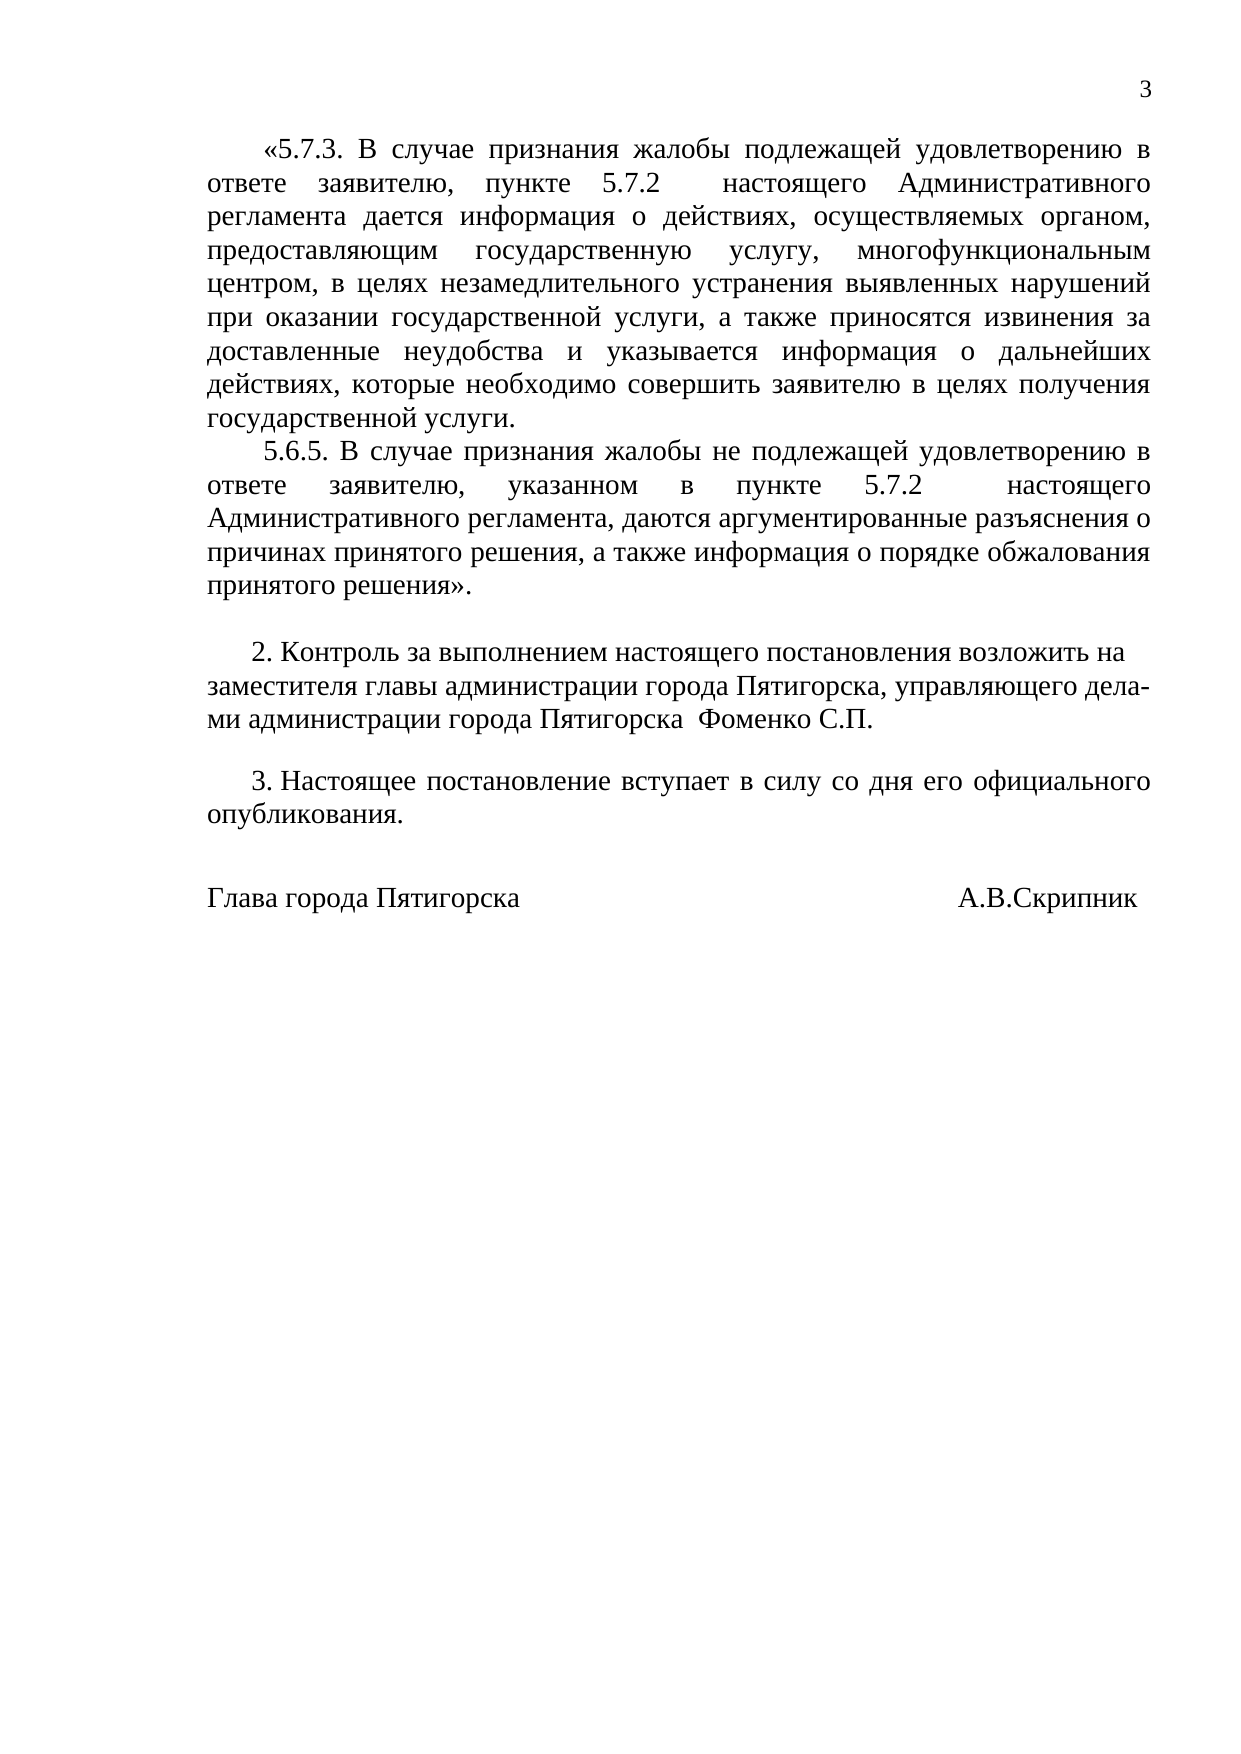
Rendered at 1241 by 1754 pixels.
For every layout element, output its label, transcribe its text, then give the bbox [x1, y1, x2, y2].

text Глава города Пятигорска А.В.Скрипник [207, 880, 1152, 914]
text 2. Контроль за выполнением настоящего постановления возложить на заместителя главы администрации города Пятигорска, управляющего дела- ми администрации города Пятигорска Фоменко С.П. [207, 634, 1152, 735]
text 5.6.5. В случае признания жалобы не подлежащей удовлетворению в ответе заявителю, указанном в пункте 5.7.2 настоящего Административного регламента, даются аргументированные разъяснения о причинах принятого решения, а также информация о порядке обжалования принятого решения». [207, 433, 1152, 601]
text «5.7.3. В случае признания жалобы подлежащей удовлетворению в ответе заявителю, пункте 5.7.2 настоящего Административного регламента дается информация о действиях, осуществляемых органом, предоставляющим государственную услугу, многофункциональным центром, в целях незамедлительного устранения выявленных нарушений при оказании государственной услуги, а также приносятся извинения за доставленные неудобства и указывается информация о дальнейших действиях, которые необходимо совершить заявителю в целях получения государственной услуги. [207, 131, 1152, 433]
text 3. Настоящее постановление вступает в силу со дня его официального опубликования. [207, 763, 1152, 830]
